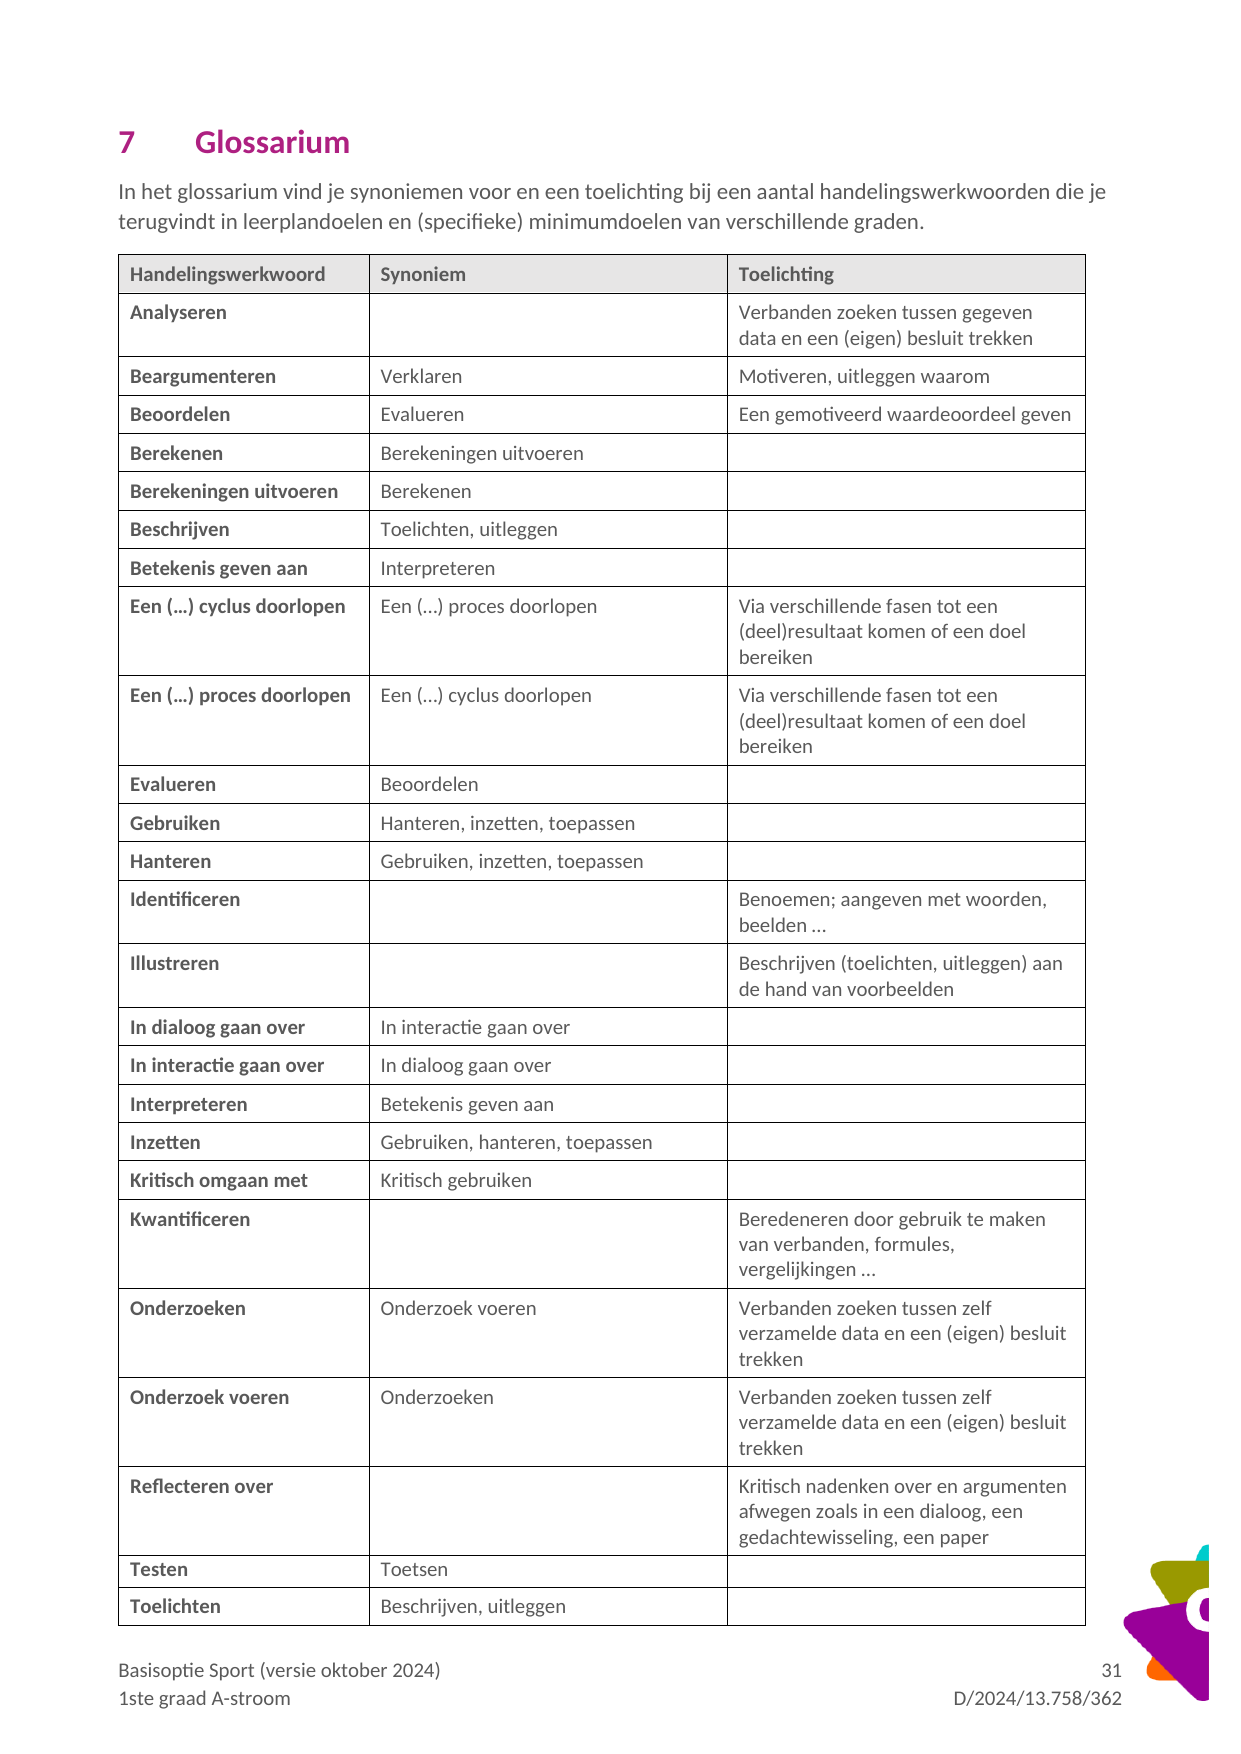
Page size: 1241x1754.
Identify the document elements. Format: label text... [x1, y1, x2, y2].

table_cell [370, 294, 727, 356]
table_cell Via verschillende fasen tot een (deel)resultaat komen of een doel bereiken [728, 587, 1085, 675]
table_cell Beschrijven, uitleggen [370, 1588, 727, 1625]
table_cell Analyseren [119, 294, 369, 356]
table_cell Een (…) cyclus doorlopen [370, 676, 727, 764]
table_cell Interpreteren [119, 1085, 369, 1122]
table_cell In interactie gaan over [119, 1046, 369, 1084]
table_cell Beschrijven (toelichten, uitleggen) aan de hand van voorbeelden [728, 944, 1085, 1007]
table_cell Betekenis geven aan [119, 549, 369, 586]
table_cell [728, 1046, 1085, 1084]
table_cell Beoordelen [119, 396, 369, 433]
table_cell [728, 1085, 1085, 1122]
table_cell Berekenen [370, 472, 727, 509]
table_cell In interactie gaan over [370, 1008, 727, 1045]
subtitle Glossarium [118, 121, 1122, 161]
table_cell Hanteren [119, 842, 369, 879]
table_cell [728, 472, 1085, 509]
table_cell Kwantificeren [119, 1200, 369, 1288]
table_cell Verklaren [370, 357, 727, 394]
table_cell In dialoog gaan over [119, 1008, 369, 1045]
table_cell Reflecteren over [119, 1467, 369, 1555]
table_cell Beargumenteren [119, 357, 369, 394]
table_cell [728, 1123, 1085, 1160]
table_cell Illustreren [119, 944, 369, 1007]
table_cell Berekenen [119, 434, 369, 471]
table_cell Gebruiken, inzetten, toepassen [370, 842, 727, 879]
table_cell [370, 1200, 727, 1288]
table_cell [728, 434, 1085, 471]
table_cell Verbanden zoeken tussen zelf verzamelde data en een (eigen) besluit trekken [728, 1289, 1085, 1377]
text In het glossarium vind je synoniemen voor en een toelichting bij een aantal handelingswerkwoorden die je terugvindt in leerplandoelen en (specifieke) minimumdoelen van verschillende graden. [118, 177, 1122, 235]
table_cell Benoemen; aangeven met woorden, beelden … [728, 881, 1085, 943]
table_cell Beoordelen [370, 766, 727, 803]
table_cell [370, 944, 727, 1007]
table_cell Een (…) proces doorlopen [370, 587, 727, 675]
table_cell Via verschillende fasen tot een (deel)resultaat komen of een doel bereiken [728, 676, 1085, 764]
table_cell Kritisch gebruiken [370, 1161, 727, 1199]
table_cell [728, 1556, 1085, 1587]
table_cell Onderzoeken [370, 1378, 727, 1466]
table_cell Een (…) cyclus doorlopen [119, 587, 369, 675]
table_cell Inzetten [119, 1123, 369, 1160]
table_cell Toetsen [370, 1556, 727, 1587]
table_cell [370, 1467, 727, 1555]
table_cell [728, 842, 1085, 879]
table_cell Identificeren [119, 881, 369, 943]
table_header Handelingswerkwoord [119, 255, 369, 292]
table_cell [728, 549, 1085, 586]
table_cell Evalueren [119, 766, 369, 803]
table_cell [728, 1588, 1085, 1625]
table_cell Berekeningen uitvoeren [370, 434, 727, 471]
table_cell Evalueren [370, 396, 727, 433]
table_cell Toelichten [119, 1588, 369, 1625]
table_cell Toelichten, uitleggen [370, 511, 727, 548]
table_cell Interpreteren [370, 549, 727, 586]
table_cell In dialoog gaan over [370, 1046, 727, 1084]
table_cell Gebruiken, hanteren, toepassen [370, 1123, 727, 1160]
table_cell Berekeningen uitvoeren [119, 472, 369, 509]
table_cell Kritisch omgaan met [119, 1161, 369, 1199]
picture [1122, 1539, 1211, 1705]
table_cell [728, 804, 1085, 841]
table_header Synoniem [370, 255, 727, 292]
table_cell Onderzoek voeren [119, 1378, 369, 1466]
table_cell Hanteren, inzetten, toepassen [370, 804, 727, 841]
table_cell Kritisch nadenken over en argumenten afwegen zoals in een dialoog, een gedachtewisseling, een paper [728, 1467, 1085, 1555]
table_header Toelichting [728, 255, 1085, 292]
table_cell Testen [119, 1556, 369, 1587]
table_cell Een (…) proces doorlopen [119, 676, 369, 764]
table_cell Verbanden zoeken tussen zelf verzamelde data en een (eigen) besluit trekken [728, 1378, 1085, 1466]
table_cell [728, 766, 1085, 803]
table_cell Betekenis geven aan [370, 1085, 727, 1122]
table_cell [728, 1161, 1085, 1199]
table_cell [370, 881, 727, 943]
table_cell Motiveren, uitleggen waarom [728, 357, 1085, 394]
table_cell Onderzoeken [119, 1289, 369, 1377]
table_cell Onderzoek voeren [370, 1289, 727, 1377]
table_cell Beschrijven [119, 511, 369, 548]
table_cell Beredeneren door gebruik te maken van verbanden, formules, vergelijkingen … [728, 1200, 1085, 1288]
table_cell [728, 511, 1085, 548]
table_cell Een gemotiveerd waardeoordeel geven [728, 396, 1085, 433]
table_cell Verbanden zoeken tussen gegeven data en een (eigen) besluit trekken [728, 294, 1085, 356]
table_cell [728, 1008, 1085, 1045]
table_cell Gebruiken [119, 804, 369, 841]
